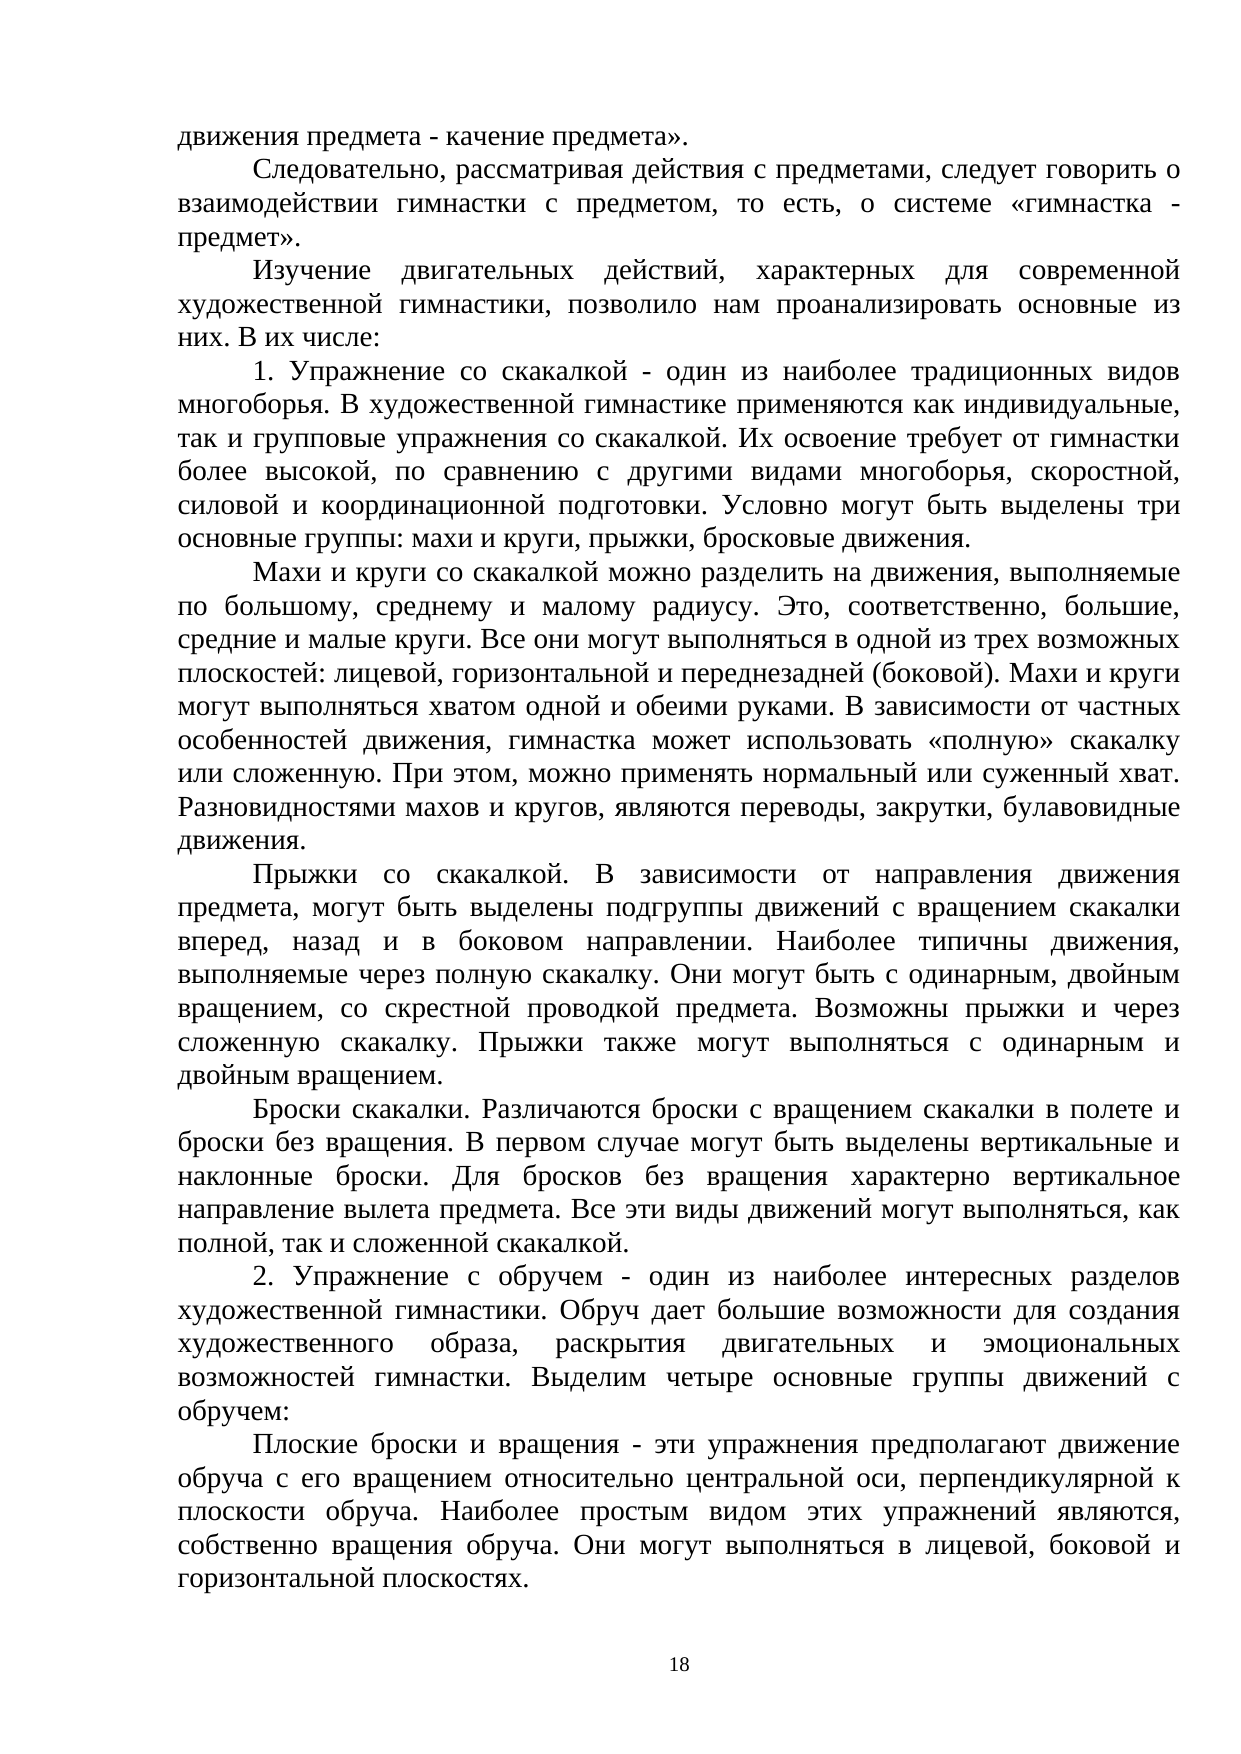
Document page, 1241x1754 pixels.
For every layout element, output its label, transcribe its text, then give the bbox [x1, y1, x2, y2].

text Броски скакалки. Различаются броски с вращением скакалки в полете и броски без вращения. В первом случае могут быть выделены вертикальные и наклонные броски. Для бросков без вращения характерно вертикальное направление вылета предмета. Все эти виды движений могут выполняться, как полной, так и сложенной скакалкой. [177, 1091, 1181, 1258]
text 2. Упражнение с обручем - один из наиболее интересных разделов художественной гимнастики. Обруч дает большие возможности для создания художественного образа, раскрытия двигательных и эмоциональных возможностей гимнастки. Выделим четыре основные группы движений с обручем: [177, 1258, 1181, 1426]
text Изучение двигательных действий, характерных для современной художественной гимнастики, позволило нам проанализировать основные из них. В их числе: [177, 252, 1181, 353]
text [177, 118, 1181, 152]
text Следовательно, рассматривая действия с предметами, следует говорить о взаимодействии гимнастки с предметом, то есть, о системе «гимнастка - предмет». [177, 152, 1181, 252]
text Махи и круги со скакалкой можно разделить на движения, выполняемые по большому, среднему и малому радиусу. Это, соответственно, большие, средние и малые круги. Все они могут выполняться в одной из трех возможных плоскостей: лицевой, горизонтальной и переднезадней (боковой). Махи и круги могут выполняться хватом одной и обеими руками. В зависимости от частных особенностей движения, гимнастка может использовать «полную» скакалку или сложенную. При этом, можно применять нормальный или суженный хват. Разновидностями махов и кругов, являются переводы, закрутки, булавовидные движения. [177, 554, 1181, 856]
text 1. Упражнение со скакалкой - один из наиболее традиционных видов многоборья. В художественной гимнастике применяются как индивидуальные, так и групповые упражнения со скакалкой. Их освоение требует от гимнастки более высокой, по сравнению с другими видами многоборья, скоростной, силовой и координационной подготовки. Условно могут быть выделены три основные группы: махи и круги, прыжки, бросковые движения. [177, 353, 1181, 554]
text Прыжки со скакалкой. В зависимости от направления движения предмета, могут быть выделены подгруппы движений с вращением скакалки вперед, назад и в боковом направлении. Наиболее типичны движения, выполняемые через полную скакалку. Они могут быть с одинарным, двойным вращением, со скрестной проводкой предмета. Возможны прыжки и через сложенную скакалку. Прыжки также могут выполняться с одинарным и двойным вращением. [177, 856, 1181, 1091]
text Плоские броски и вращения - эти упражнения предполагают движение обруча с его вращением относительно центральной оси, перпендикулярной к плоскости обруча. Наиболее простым видом этих упражнений являются, собственно вращения обруча. Они могут выполняться в лицевой, боковой и горизонтальной плоскостях. [177, 1426, 1181, 1594]
